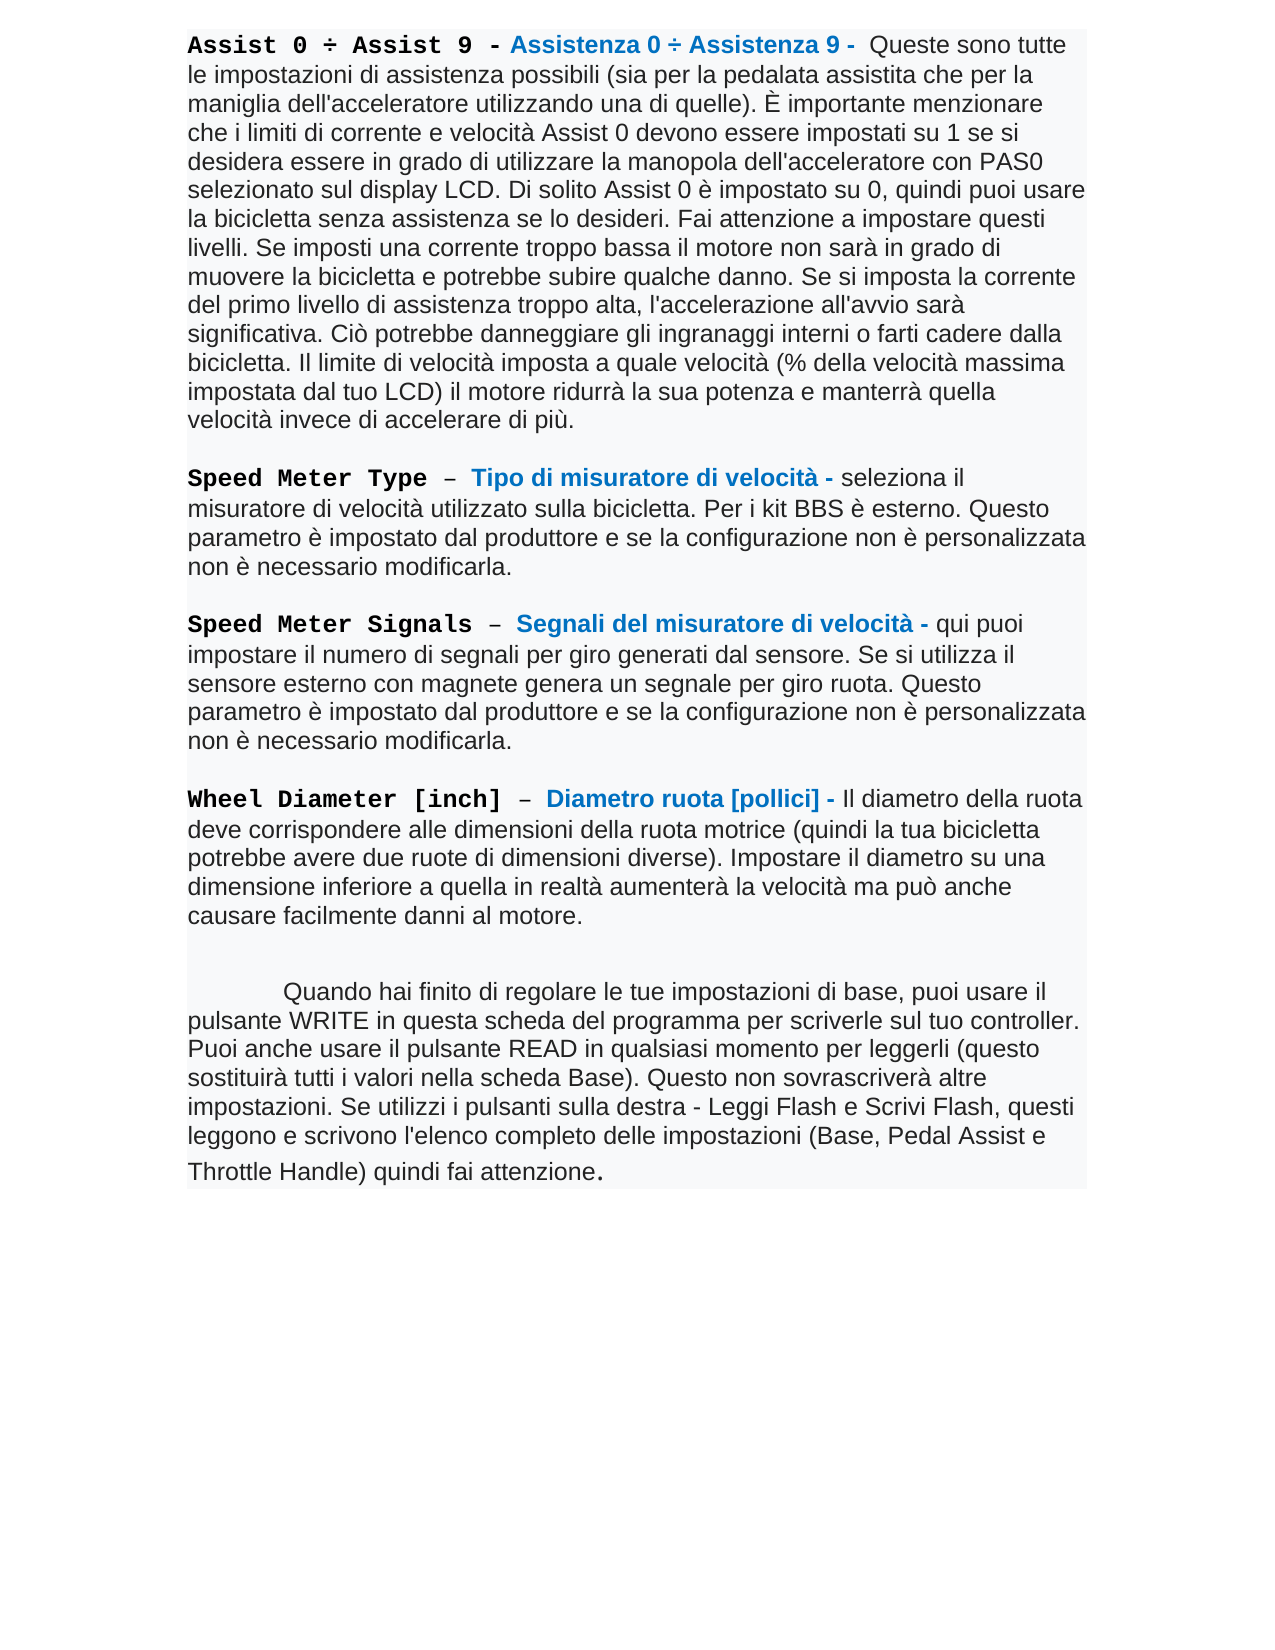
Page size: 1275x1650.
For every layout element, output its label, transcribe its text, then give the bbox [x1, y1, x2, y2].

text Assist 0 ÷ Assist 9 - Assistenza 0 ÷ Assistenza 9 - Queste sono tutte le impostazioni di assistenza possibili (sia per la pedalata assistita che per la maniglia dell'acceleratore utilizzando una di quelle). È importante menzionare che i limiti di corrente e velocità Assist 0 devono essere impostati su 1 se si desidera essere in grado di utilizzare la manopola dell'acceleratore con PAS0 selezionato sul display LCD. Di solito Assist 0 è impostato su 0, quindi puoi usare la bicicletta senza assistenza se lo desideri. Fai attenzione a impostare questi livelli. Se imposti una corrente troppo bassa il motore non sarà in grado di muovere la bicicletta e potrebbe subire qualche danno. Se si imposta la corrente del primo livello di assistenza troppo alta, l'accelerazione all'avvio sarà significativa. Ciò potrebbe danneggiare gli ingranaggi interni o farti cadere dalla bicicletta. Il limite di velocità imposta a quale velocità (% della velocità massima impostata dal tuo LCD) il motore ridurrà la sua potenza e manterrà quella velocità invece di accelerare di più. [187, 29, 1087, 434]
text Speed Meter Type – Tipo di misuratore di velocità - seleziona il misuratore di velocità utilizzato sulla bicicletta. Per i kit BBS è esterno. Questo parametro è impostato dal produttore e se la configurazione non è personalizzata non è necessario modificarla. [187, 463, 1087, 580]
text Wheel Diameter [inch] – Diametro ruota [pollici] - Il diametro della ruota deve corrispondere alle dimensioni della ruota motrice (quindi la tua bicicletta potrebbe avere due ruote di dimensioni diverse). Impostare il diametro su una dimensione inferiore a quella in realtà aumenterà la velocità ma può anche causare facilmente danni al motore. [187, 784, 1087, 929]
text Speed Meter Signals – Segnali del misuratore di velocità - qui puoi impostare il numero di segnali per giro generati dal sensore. Se si utilizza il sensore esterno con magnete genera un segnale per giro ruota. Questo parametro è impostato dal produttore e se la configurazione non è personalizzata non è necessario modificarla. [187, 609, 1087, 755]
text Quando hai finito di regolare le tue impostazioni di base, puoi usare il pulsante WRITE in questa scheda del programma per scriverle sul tuo controller. Puoi anche usare il pulsante READ in qualsiasi momento per leggerli (questo sostituirà tutti i valori nella scheda Base). Questo non sovrascriverà altre impostazioni. Se utilizzi i pulsanti sulla destra - Leggi Flash e Scrivi Flash, questi leggono e scrivono l'elenco completo delle impostazioni (Base, Pedal Assist e Throttle Handle) quindi fai attenzione. [187, 977, 1087, 1189]
